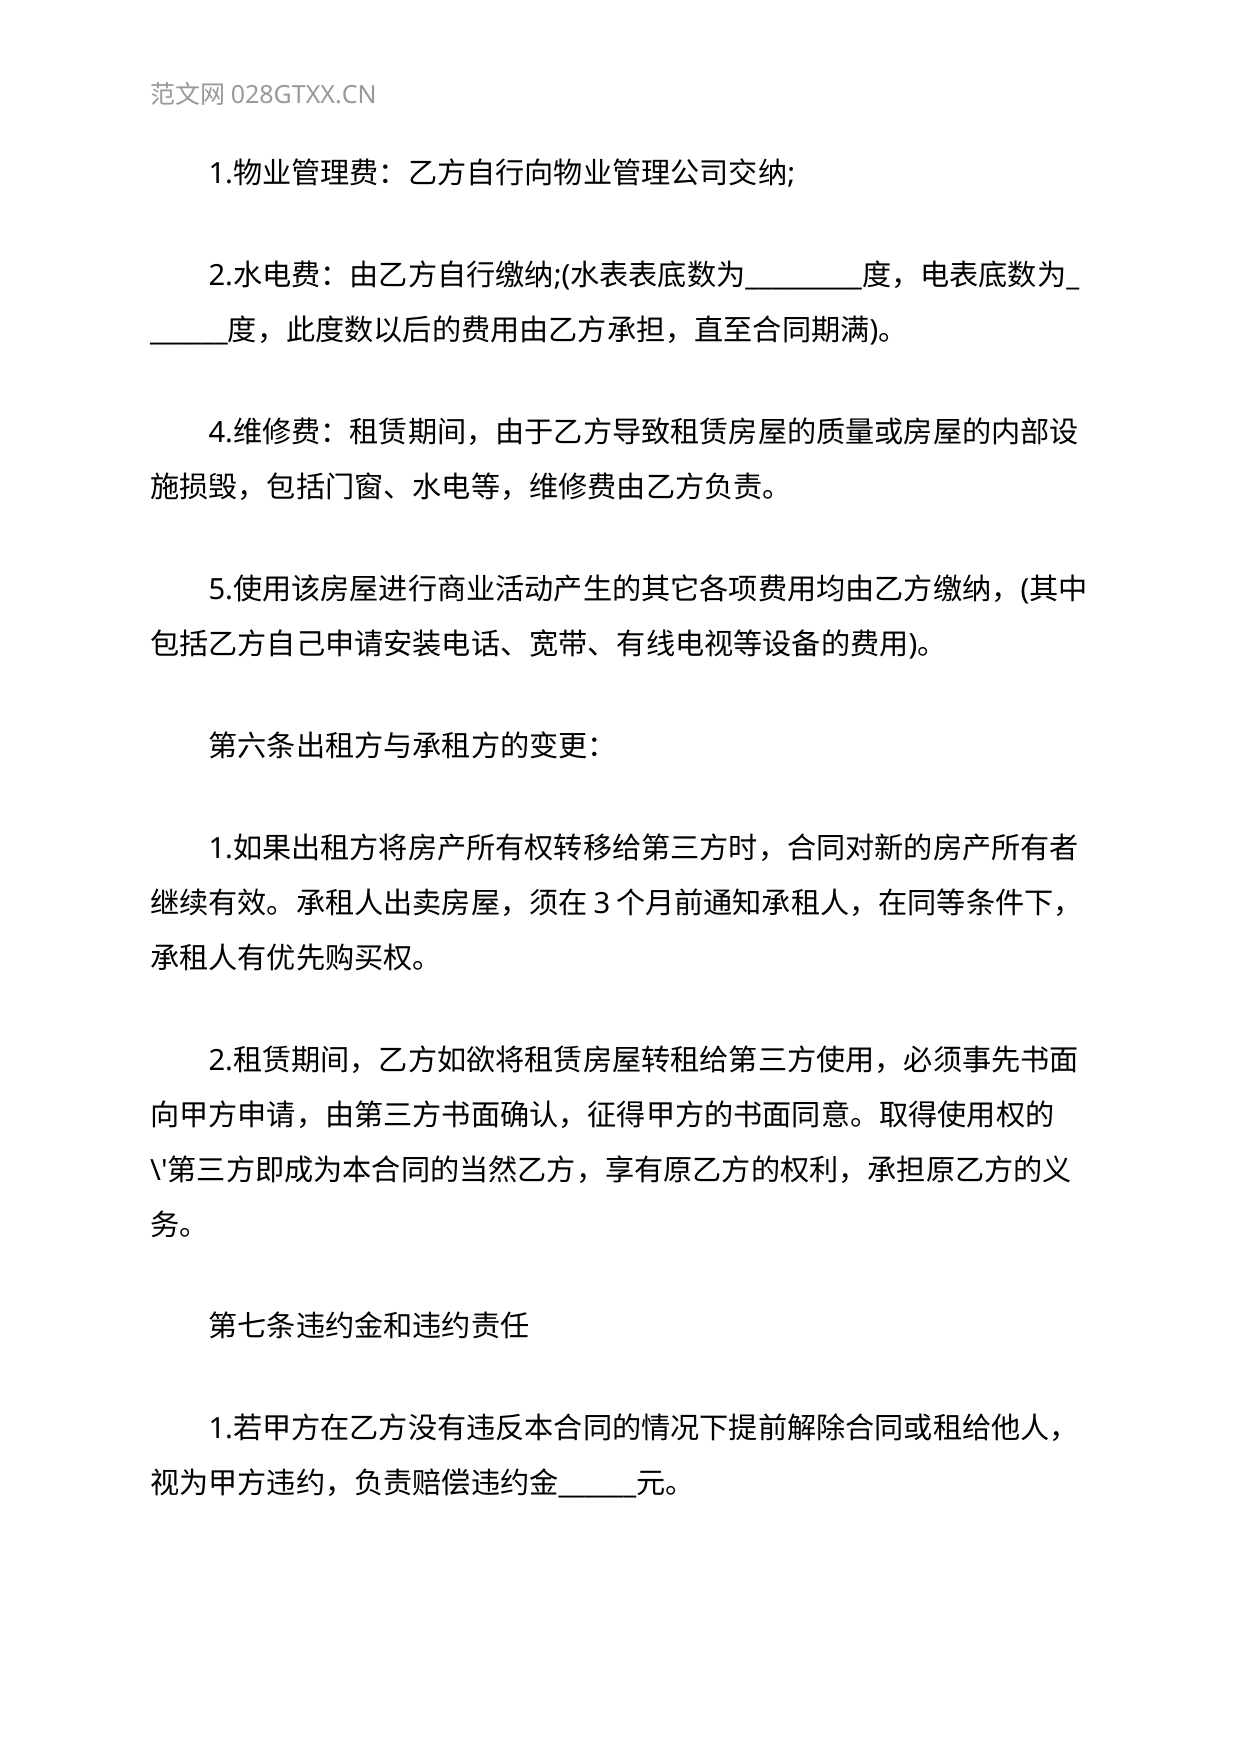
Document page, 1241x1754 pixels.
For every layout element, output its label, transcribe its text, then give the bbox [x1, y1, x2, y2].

text 5.使用该房屋进行商业活动产生的其它各项费用均由乙方缴纳，(其中包括乙方自己申请安装电话、宽带、有线电视等设备的费用)。 [150, 566, 1090, 663]
text 第七条违约金和违约责任 [150, 1303, 1090, 1345]
text 2.租赁期间，乙方如欲将租赁房屋转租给第三方使用，必须事先书面向甲方申请，由第三方书面确认，征得甲方的书面同意。取得使用权的\'第三方即成为本合同的当然乙方，享有原乙方的权利，承担原乙方的义务。 [150, 1036, 1090, 1243]
text 2.水电费：由乙方自行缴纳;(水表表底数为_________度，电表底数为_______度，此度数以后的费用由乙方承担，直至合同期满)。 [150, 252, 1090, 349]
text 第六条出租方与承租方的变更： [150, 723, 1090, 765]
text 1.如果出租方将房产所有权转移给第三方时，合同对新的房产所有者继续有效。承租人出卖房屋，须在3个月前通知承租人，在同等条件下，承租人有优先购买权。 [150, 824, 1090, 977]
text 4.维修费：租赁期间，由于乙方导致租赁房屋的质量或房屋的内部设施损毁，包括门窗、水电等，维修费由乙方负责。 [150, 409, 1090, 506]
text 1.物业管理费：乙方自行向物业管理公司交纳; [150, 150, 1090, 192]
text 1.若甲方在乙方没有违反本合同的情况下提前解除合同或租给他人，视为甲方违约，负责赔偿违约金______元。 [150, 1405, 1090, 1502]
